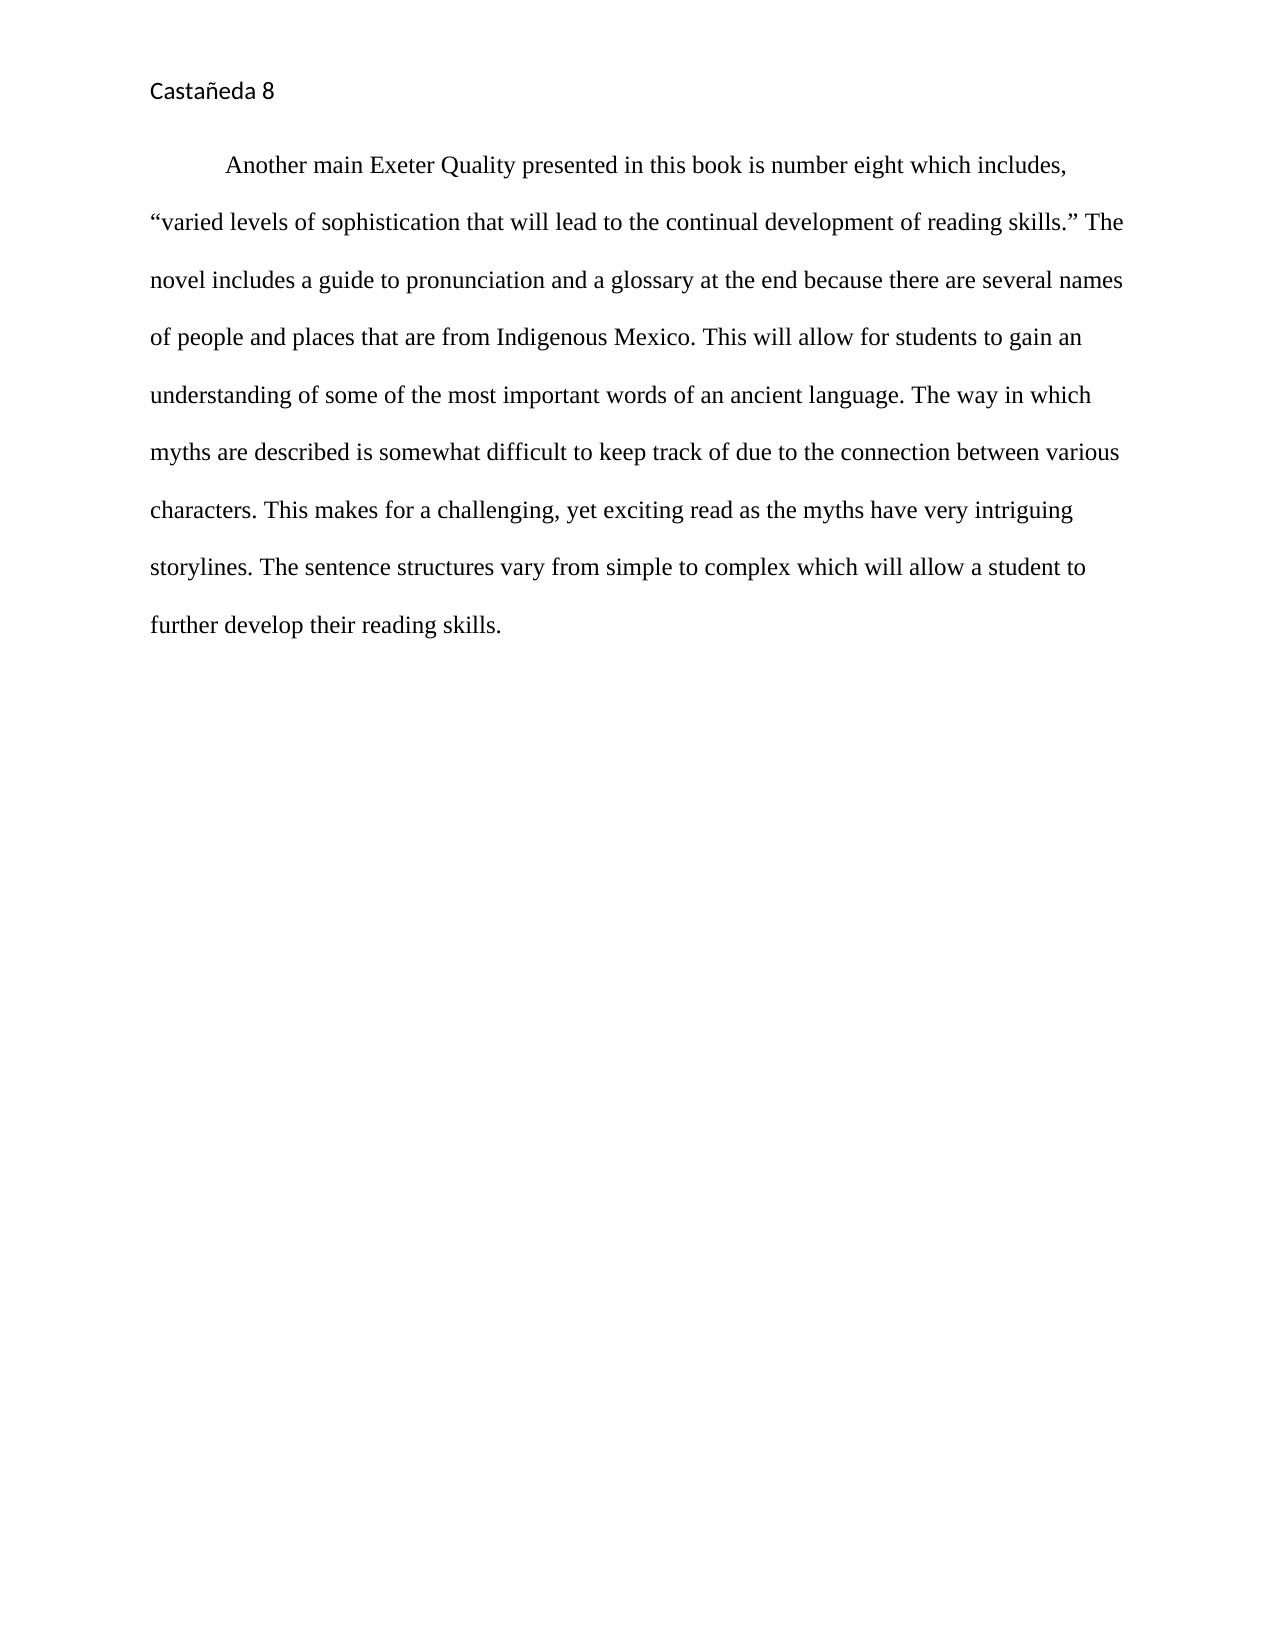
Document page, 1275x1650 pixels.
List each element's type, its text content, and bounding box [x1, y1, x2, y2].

text Another main Exeter Quality presented in this book is number eight which includes, “varied levels of sophistication that will lead to the continual development of reading skills.” The novel includes a guide to pronunciation and a glossary at the end because there are several names of people and places that are from Indigenous Mexico. This will allow for students to gain an understanding of some of the most important words of an ancient language. The way in which myths are described is somewhat difficult to keep track of due to the connection between various characters. This makes for a challenging, yet exciting read as the myths have very intriguing storylines. The sentence structures vary from simple to complex which will allow a student to further develop their reading skills. [150, 150, 1125, 639]
